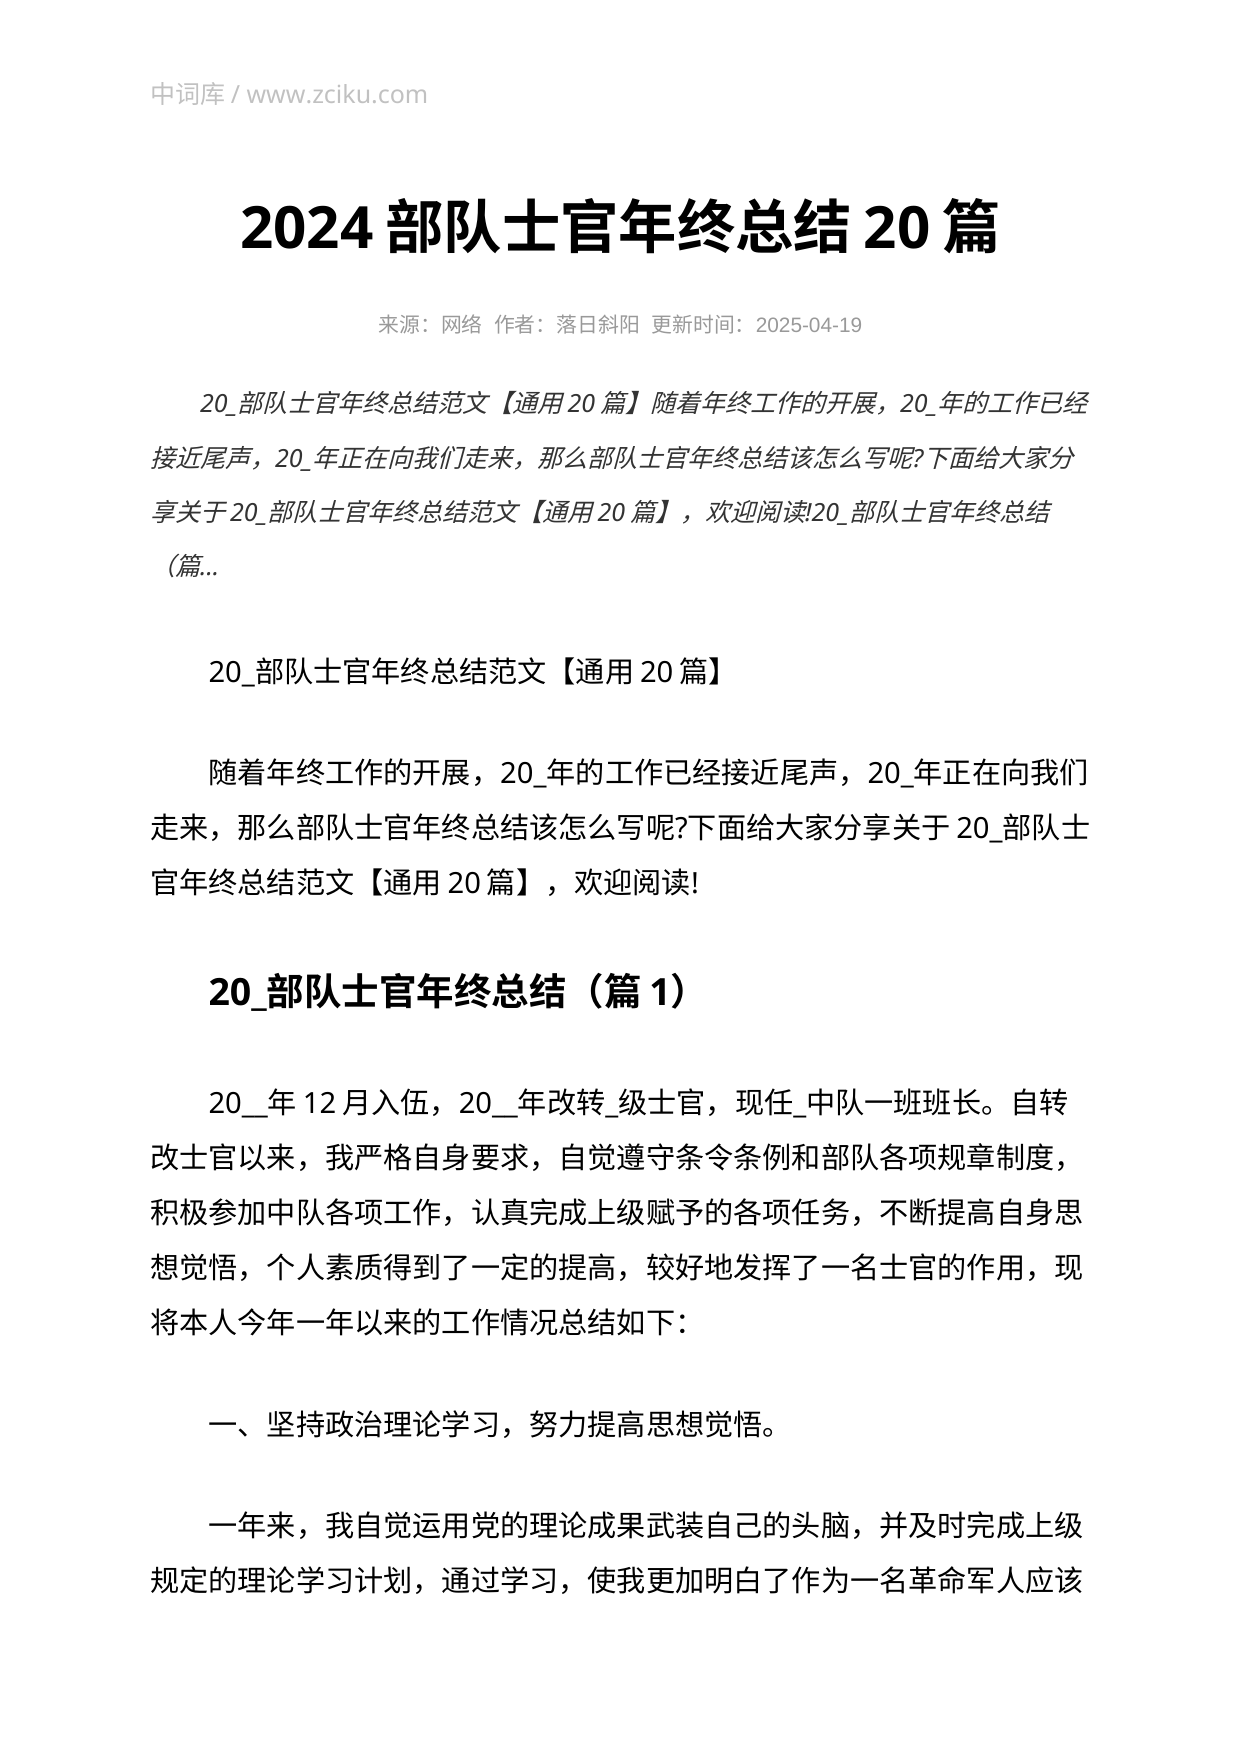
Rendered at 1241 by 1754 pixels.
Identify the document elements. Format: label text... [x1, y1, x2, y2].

text 20__年12月入伍，20__年改转_级士官，现任_中队一班班长。自转改士官以来，我严格自身要求，自觉遵守条令条例和部队各项规章制度，积极参加中队各项工作，认真完成上级赋予的各项任务，不断提高自身思想觉悟，个人素质得到了一定的提高，较好地发挥了一名士官的作用，现将本人今年一年以来的工作情况总结如下： [150, 1080, 1090, 1342]
text 20_部队士官年终总结范文【通用20篇】 [150, 648, 1090, 691]
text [150, 1503, 1090, 1600]
text 20_部队士官年终总结范文【通用20篇】随着年终工作的开展，20_年的工作已经接近尾声，20_年正在向我们走来，那么部队士官年终总结该怎么写呢?下面给大家分享关于20_部队士官年终总结范文【通用20篇】，欢迎阅读!20_部队士官年终总结（篇... [150, 384, 1090, 583]
text 一、坚持政治理论学习，努力提高思想觉悟。 [150, 1401, 1090, 1443]
subtitle 2024部队士官年终总结20篇 [150, 181, 1090, 266]
text 20_部队士官年终总结（篇1） [150, 962, 1090, 1017]
text 来源：网络 作者：落日斜阳 更新时间：2025-04-19 [150, 313, 1090, 337]
text 随着年终工作的开展，20_年的工作已经接近尾声，20_年正在向我们走来，那么部队士官年终总结该怎么写呢?下面给大家分享关于20_部队士官年终总结范文【通用20篇】，欢迎阅读! [150, 750, 1090, 902]
